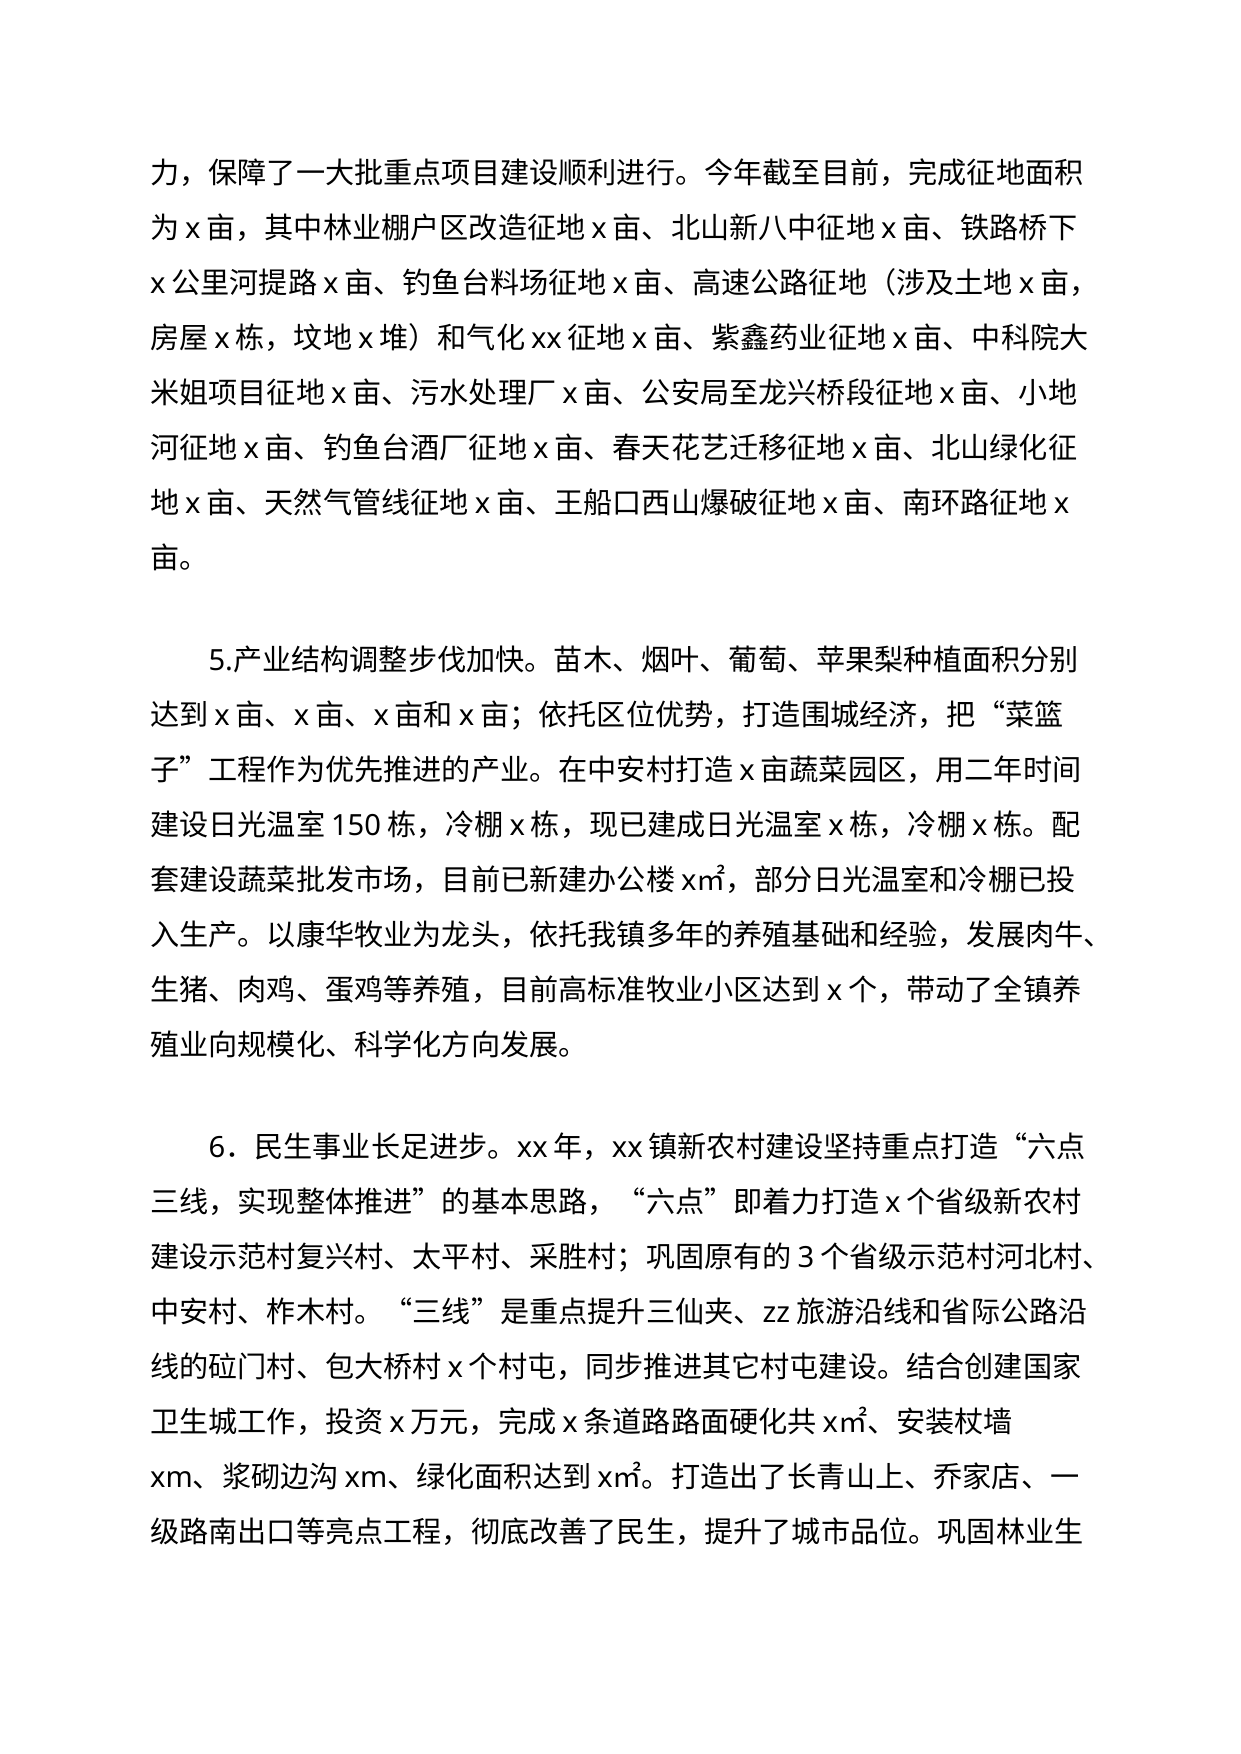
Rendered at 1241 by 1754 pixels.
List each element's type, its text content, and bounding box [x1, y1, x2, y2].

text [150, 1123, 1090, 1551]
text 5.产业结构调整步伐加快。苗木、烟叶、葡萄、苹果梨种植面积分别达到x亩、x亩、x亩和x亩；依托区位优势，打造围城经济，把“菜篮子”工程作为优先推进的产业。在中安村打造x亩蔬菜园区，用二年时间建设日光温室150栋，冷棚x栋，现已建成日光温室x栋，冷棚x栋。配套建设蔬菜批发市场，目前已新建办公楼x㎡，部分日光温室和冷棚已投入生产。以康华牧业为龙头，依托我镇多年的养殖基础和经验，发展肉牛、生猪、肉鸡、蛋鸡等养殖，目前高标准牧业小区达到x个，带动了全镇养殖业向规模化、科学化方向发展。 [150, 637, 1090, 1064]
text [150, 150, 1090, 577]
